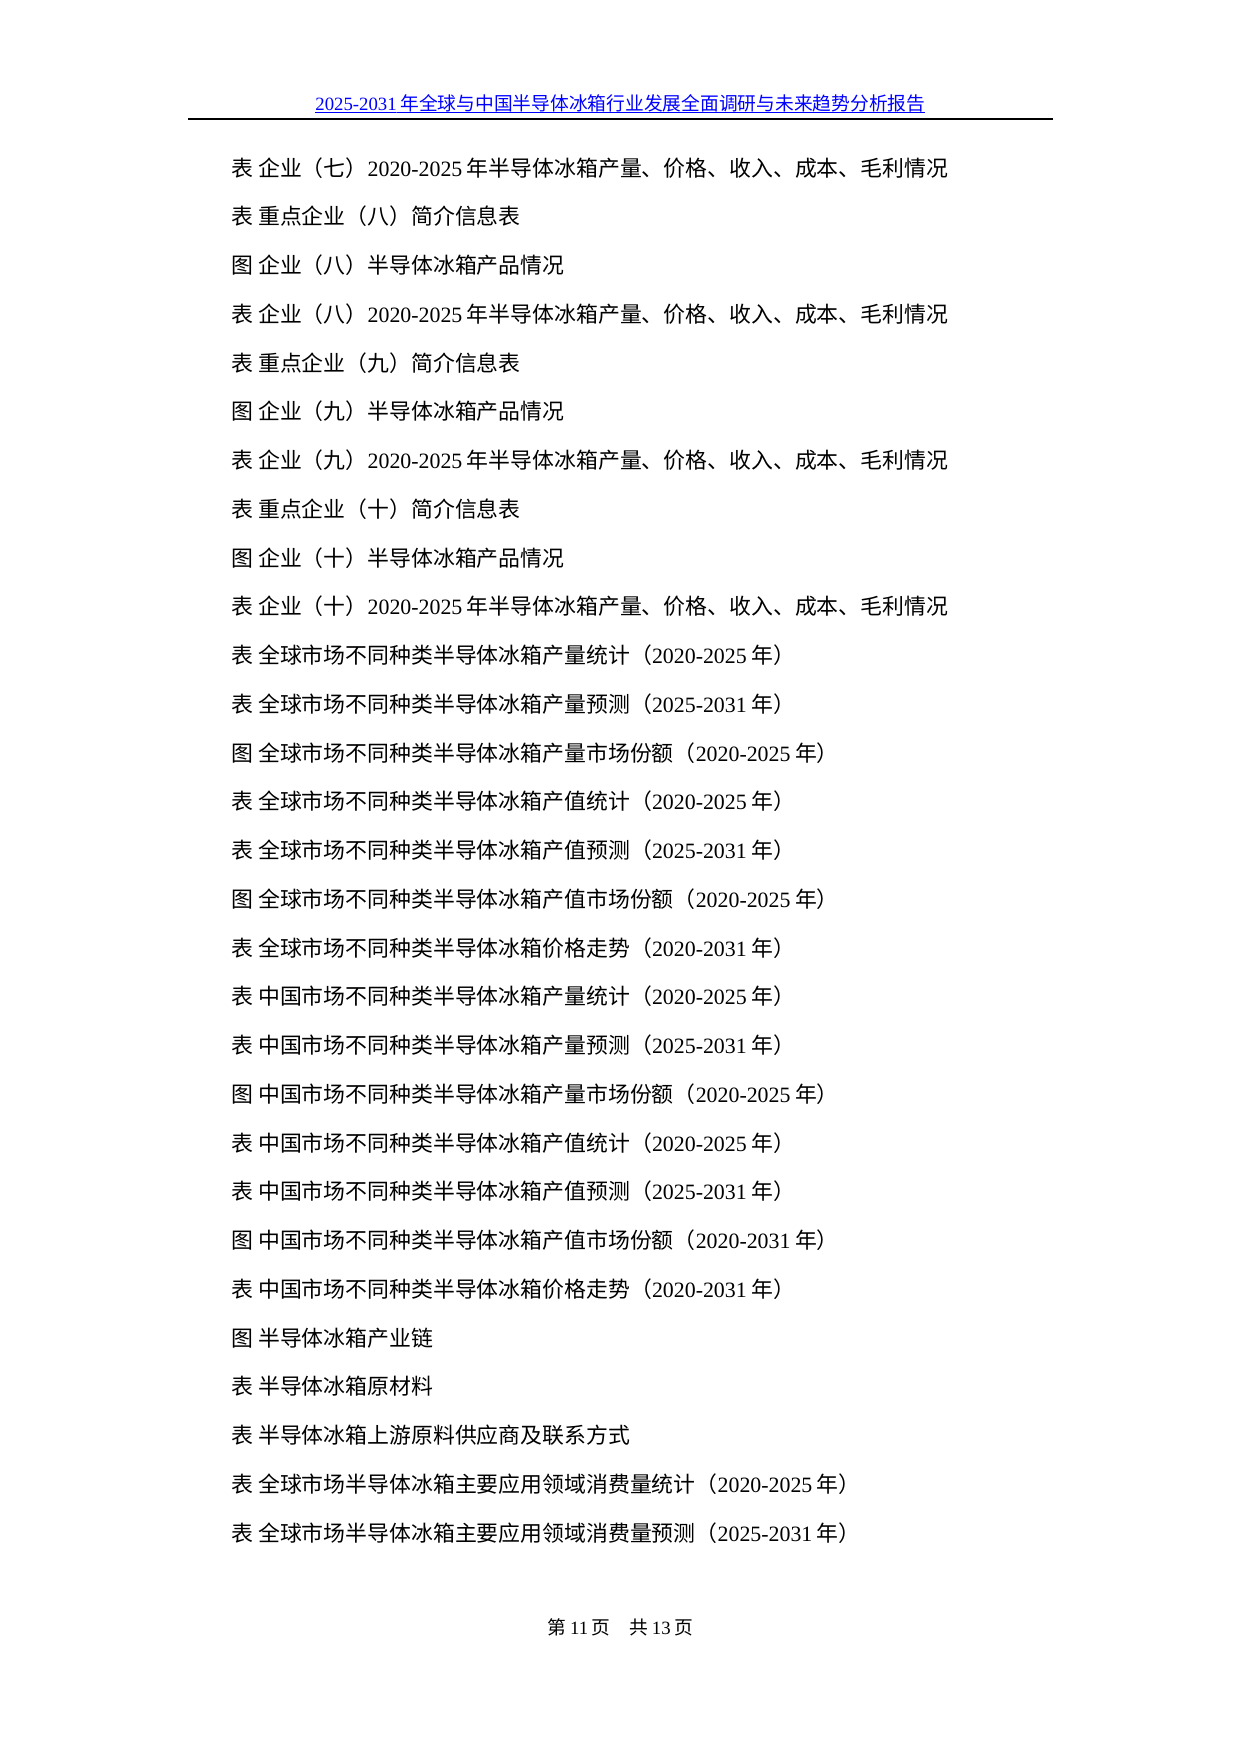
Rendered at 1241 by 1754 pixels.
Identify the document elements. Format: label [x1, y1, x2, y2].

text [187, 150, 1053, 1548]
